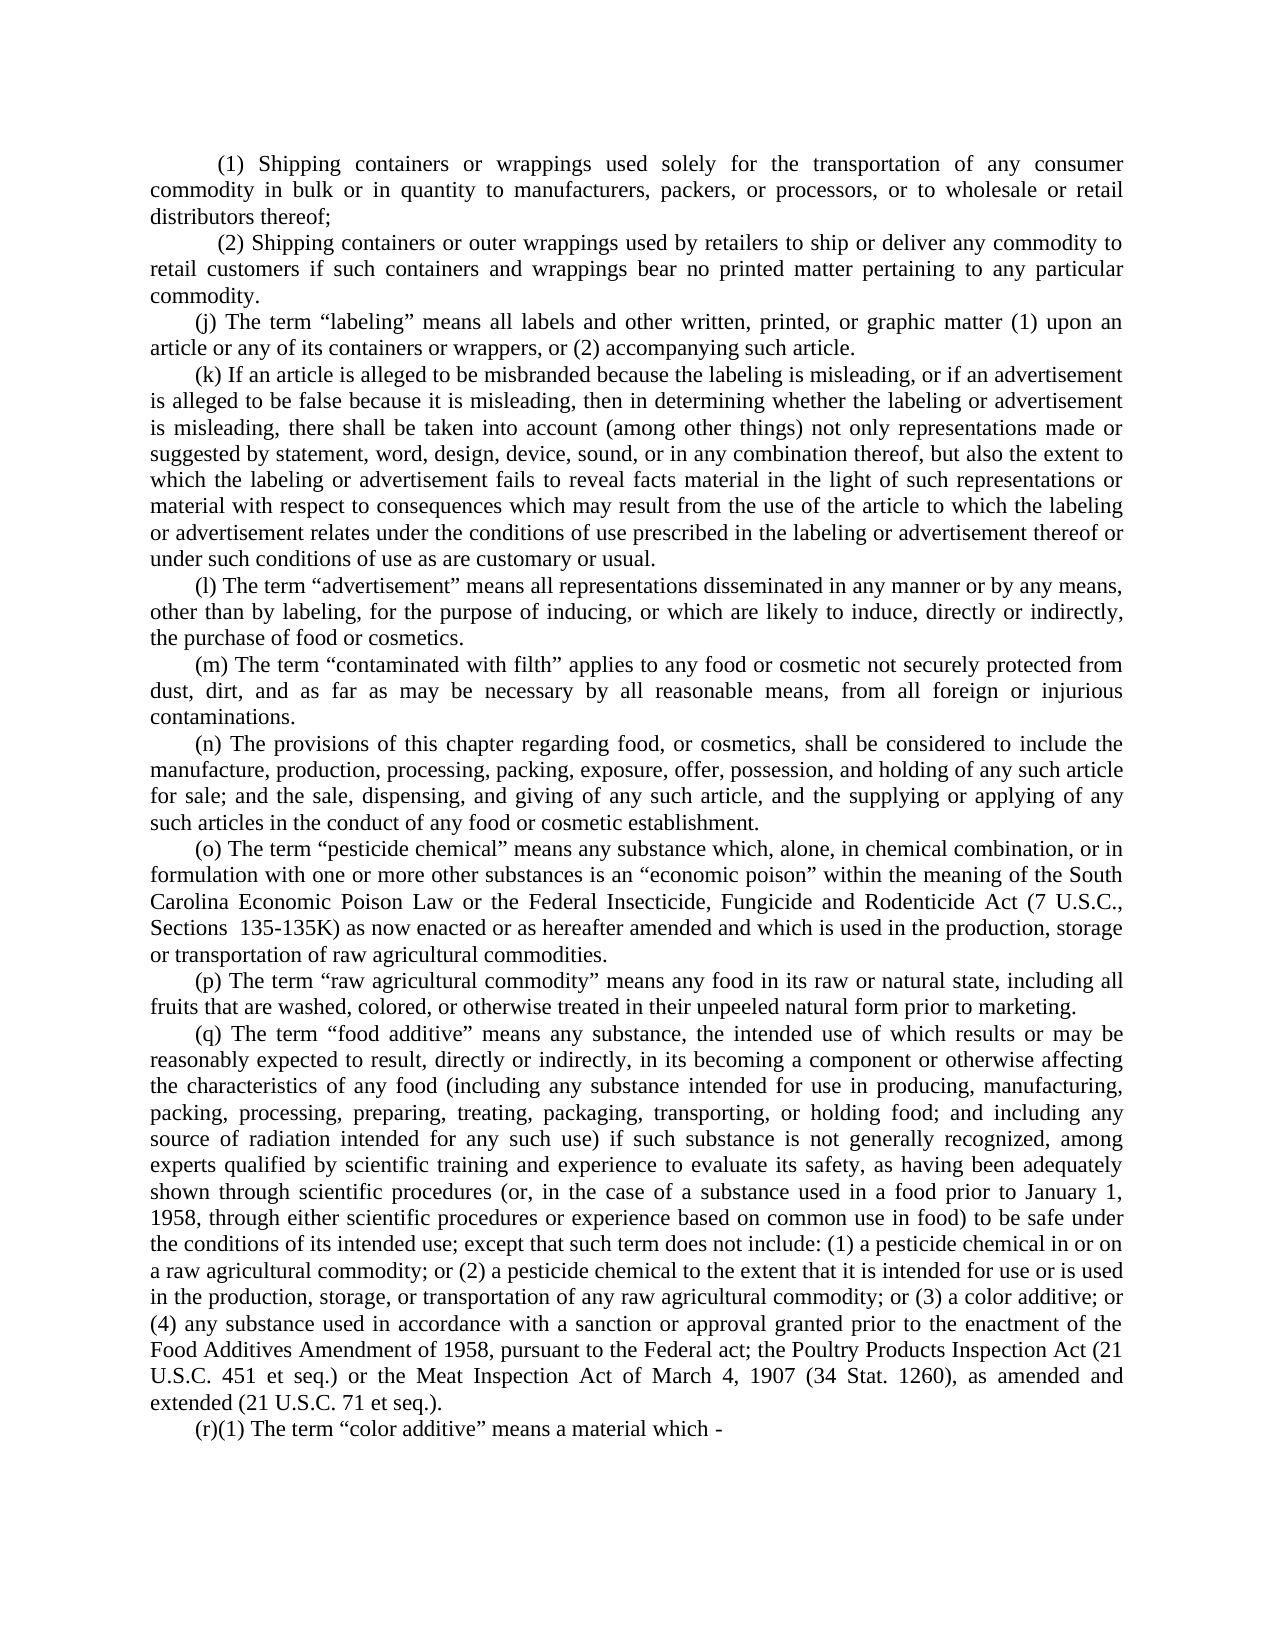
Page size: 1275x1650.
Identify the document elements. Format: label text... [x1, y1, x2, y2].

text (k) If an article is alleged to be misbranded because the labeling is misleading, or if an advertisement is alleged to be false because it is misleading, then in determining whether the labeling or advertisement is misleading, there shall be taken into account (among other things) not only representations made or suggested by statement, word, design, device, sound, or in any combination thereof, but also the extent to which the labeling or advertisement fails to reveal facts material in the light of such representations or material with respect to consequences which may result from the use of the article to which the labeling or advertisement relates under the conditions of use prescribed in the labeling or advertisement thereof or under such conditions of use as are customary or usual. [150, 361, 1125, 572]
text (r)(1) The term “color additive” means a material which - [150, 1415, 1125, 1441]
text (1) Shipping containers or wrappings used solely for the transportation of any consumer commodity in bulk or in quantity to manufacturers, packers, or processors, or to wholesale or retail distributors thereof; [150, 150, 1125, 229]
text (j) The term “labeling” means all labels and other written, printed, or graphic matter (1) upon an article or any of its containers or wrappers, or (2) accompanying such article. [150, 308, 1125, 361]
text (n) The provisions of this chapter regarding food, or cosmetics, shall be considered to include the manufacture, production, processing, packing, exposure, offer, possession, and holding of any such article for sale; and the sale, dispensing, and giving of any such article, and the supplying or applying of any such articles in the conduct of any food or cosmetic establishment. [150, 730, 1125, 835]
text (l) The term “advertisement” means all representations disseminated in any manner or by any means, other than by labeling, for the purpose of inducing, or which are likely to induce, directly or indirectly, the purchase of food or cosmetics. [150, 572, 1125, 651]
text (m) The term “contaminated with filth” applies to any food or cosmetic not securely protected from dust, dirt, and as far as may be necessary by all reasonable means, from all foreign or injurious contaminations. [150, 651, 1125, 730]
text (p) The term “raw agricultural commodity” means any food in its raw or natural state, including all fruits that are washed, colored, or otherwise treated in their unpeeled natural form prior to marketing. [150, 967, 1125, 1020]
text (o) The term “pesticide chemical” means any substance which, alone, in chemical combination, or in formulation with one or more other substances is an “economic poison” within the meaning of the South Carolina Economic Poison Law or the Federal Insecticide, Fungicide and Rodenticide Act (7 U.S.C., Sections 135-135K) as now enacted or as hereafter amended and which is used in the production, storage or transportation of raw agricultural commodities. [150, 835, 1125, 967]
text (q) The term “food additive” means any substance, the intended use of which results or may be reasonably expected to result, directly or indirectly, in its becoming a component or otherwise affecting the characteristics of any food (including any substance intended for use in producing, manufacturing, packing, processing, preparing, treating, packaging, transporting, or holding food; and including any source of radiation intended for any such use) if such substance is not generally recognized, among experts qualified by scientific training and experience to evaluate its safety, as having been adequately shown through scientific procedures (or, in the case of a substance used in a food prior to January 1, 1958, through either scientific procedures or experience based on common use in food) to be safe under the conditions of its intended use; except that such term does not include: (1) a pesticide chemical in or on a raw agricultural commodity; or (2) a pesticide chemical to the extent that it is intended for use or is used in the production, storage, or transportation of any raw agricultural commodity; or (3) a color additive; or (4) any substance used in accordance with a sanction or approval granted prior to the enactment of the Food Additives Amendment of 1958, pursuant to the Federal act; the Poultry Products Inspection Act (21 U.S.C. 451 et seq.) or the Meat Inspection Act of March 4, 1907 (34 Stat. 1260), as amended and extended (21 U.S.C. 71 et seq.). [150, 1020, 1125, 1415]
text (2) Shipping containers or outer wrappings used by retailers to ship or deliver any commodity to retail customers if such containers and wrappings bear no printed matter pertaining to any particular commodity. [150, 229, 1125, 308]
